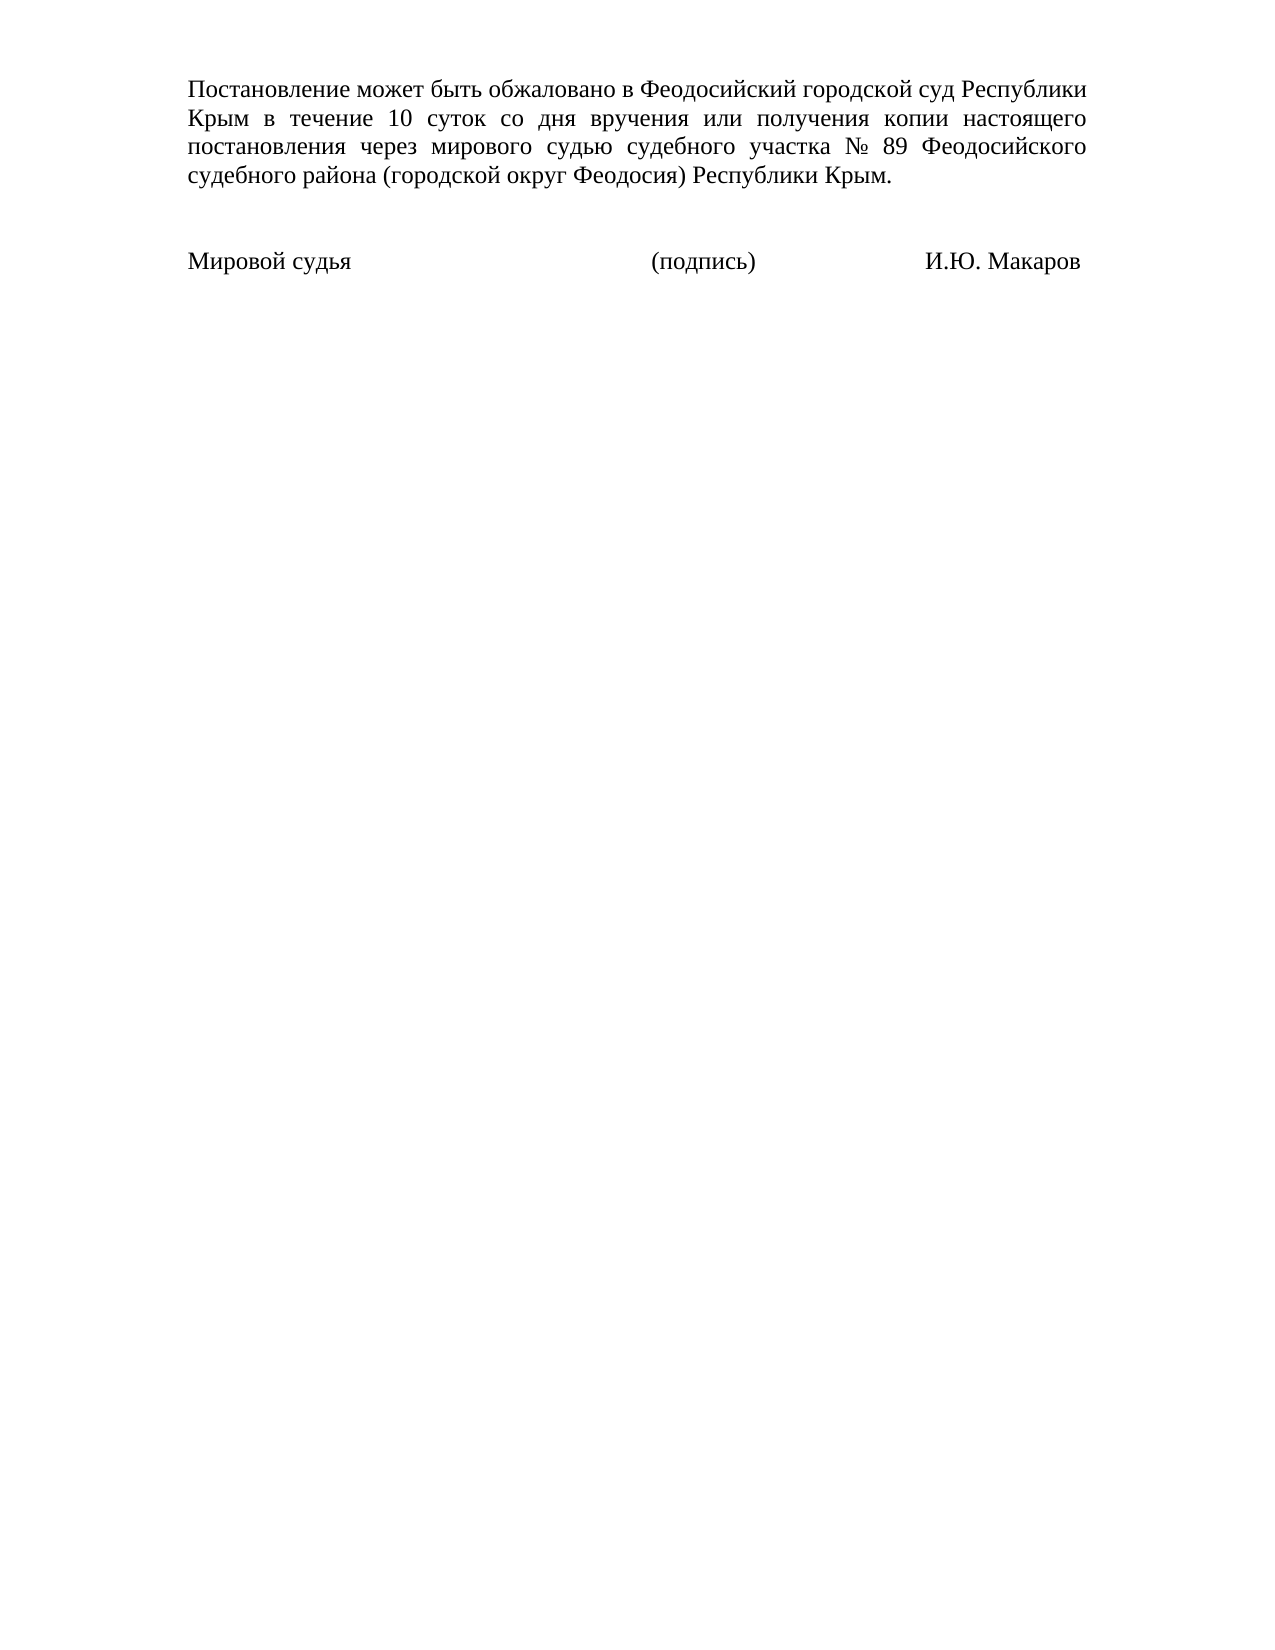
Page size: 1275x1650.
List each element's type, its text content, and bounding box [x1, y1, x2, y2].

text Мировой судья (подпись) И.Ю. Макаров [187, 246, 1087, 275]
text Постановление может быть обжаловано в Феодосийский городской суд Республики Крым в течение 10 суток со дня вручения или получения копии настоящего постановления через мирового судью судебного участка № 89 Феодосийского судебного района (городской округ Феодосия) Республики Крым. [187, 74, 1087, 189]
